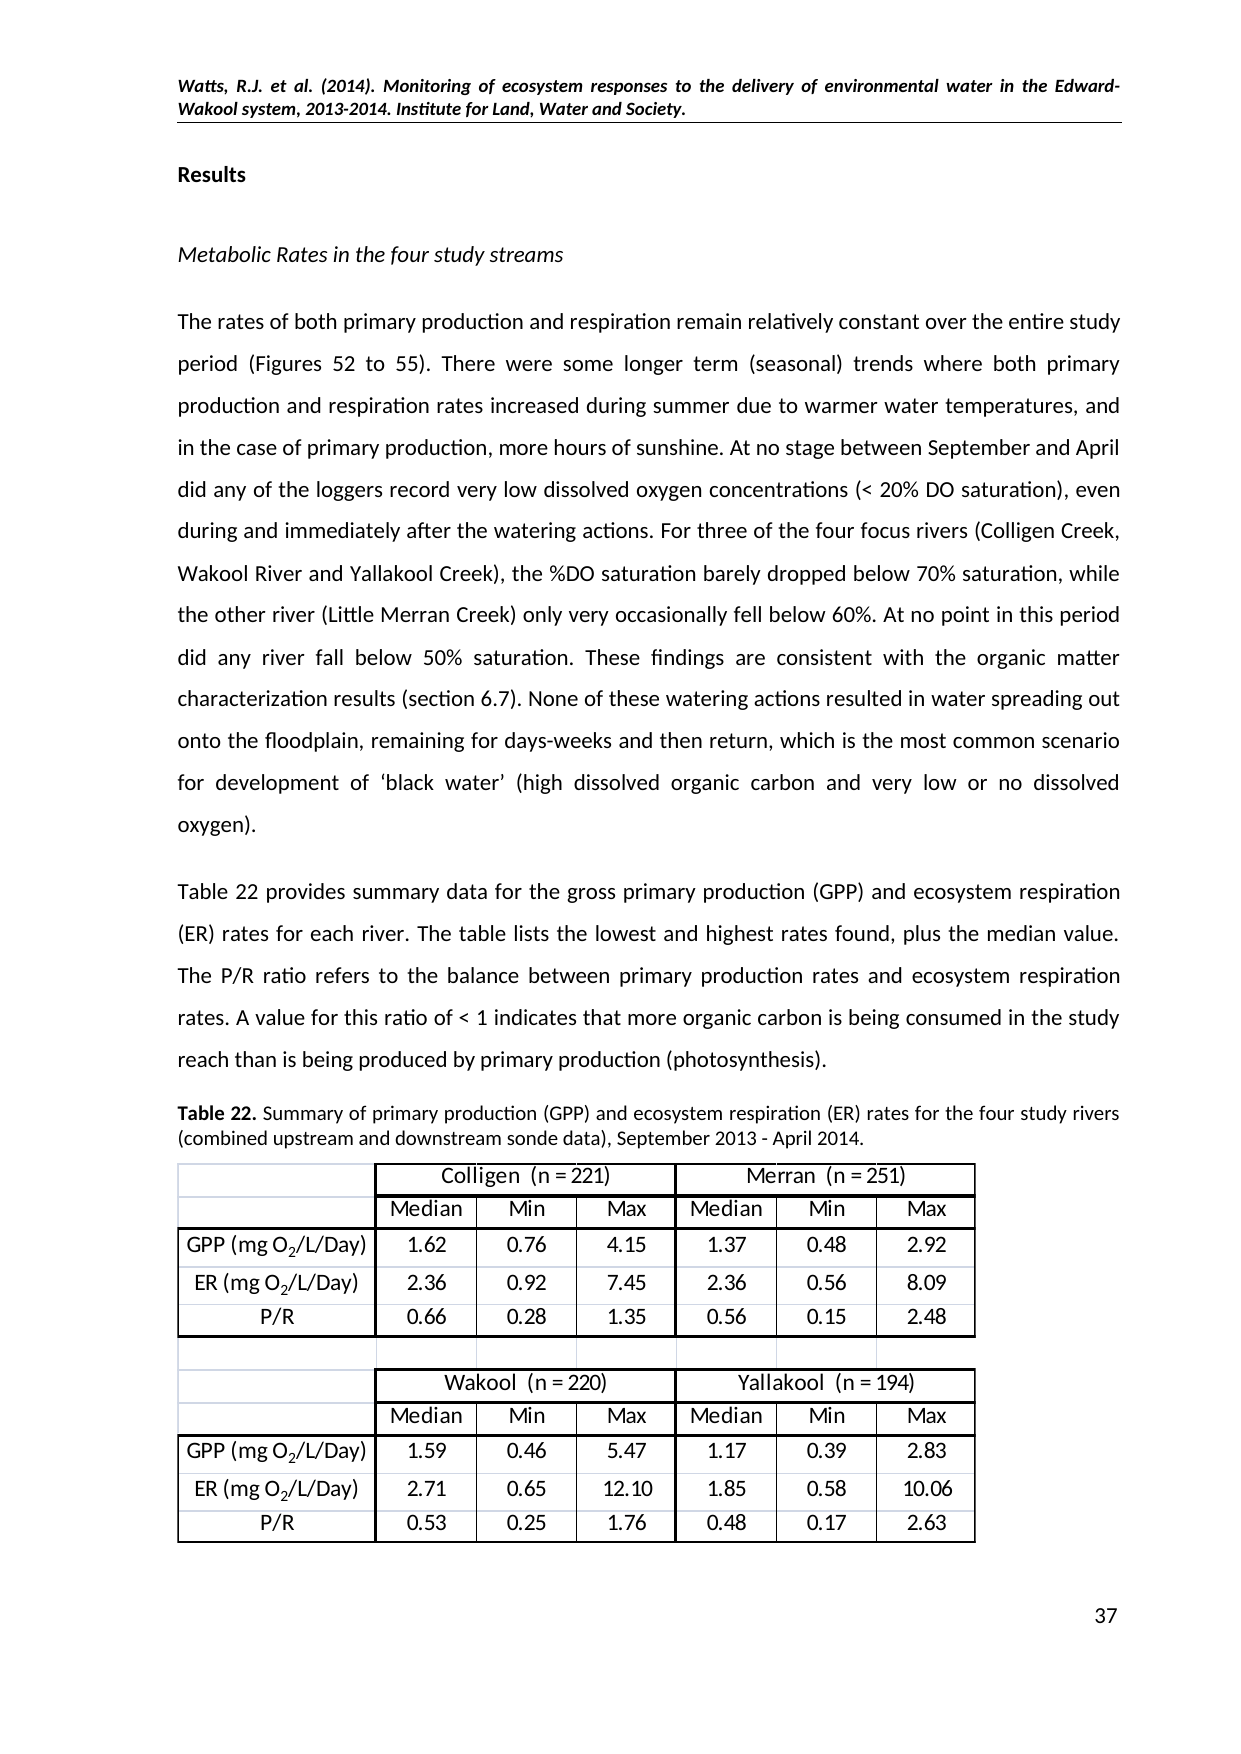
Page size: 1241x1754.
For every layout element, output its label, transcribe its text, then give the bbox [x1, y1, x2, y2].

text Metabolic Rates in the four study streams [177, 240, 1122, 268]
text Results [177, 160, 1122, 188]
text Table 22. Summary of primary production (GPP) and ecosystem respiration (ER) rates for the four study rivers (combined upstream and downstream sonde data), September 2013 - April 2014. [177, 1100, 1122, 1151]
text Table 22 provides summary data for the gross primary production (GPP) and ecosystem respiration (ER) rates for each river. The table lists the lowest and highest rates found, plus the median value. The P/R ratio refers to the balance between primary production rates and ecosystem respiration rates. A value for this ratio of < 1 indicates that more organic carbon is being consumed in the study reach than is being produced by primary production (photosynthesis). [177, 877, 1122, 1073]
text The rates of both primary production and respiration remain relatively constant over the entire study period (Figures 52 to 55). There were some longer term (seasonal) trends where both primary production and respiration rates increased during summer due to warmer water temperatures, and in the case of primary production, more hours of sunshine. At no stage between September and April did any of the loggers record very low dissolved oxygen concentrations (< 20% DO saturation), even during and immediately after the watering actions. For three of the four focus rivers (Colligen Creek, Wakool River and Yallakool Creek), the %DO saturation barely dropped below 70% saturation, while the other river (Little Merran Creek) only very occasionally fell below 60%. At no point in this period did any river fall below 50% saturation. These findings are consistent with the organic matter characterization results (section 6.7). None of these watering actions resulted in water spreading out onto the floodplain, remaining for days-weeks and then return, which is the most common scenario for development of ‘black water’ (high dissolved organic carbon and very low or no dissolved oxygen). [177, 307, 1122, 838]
